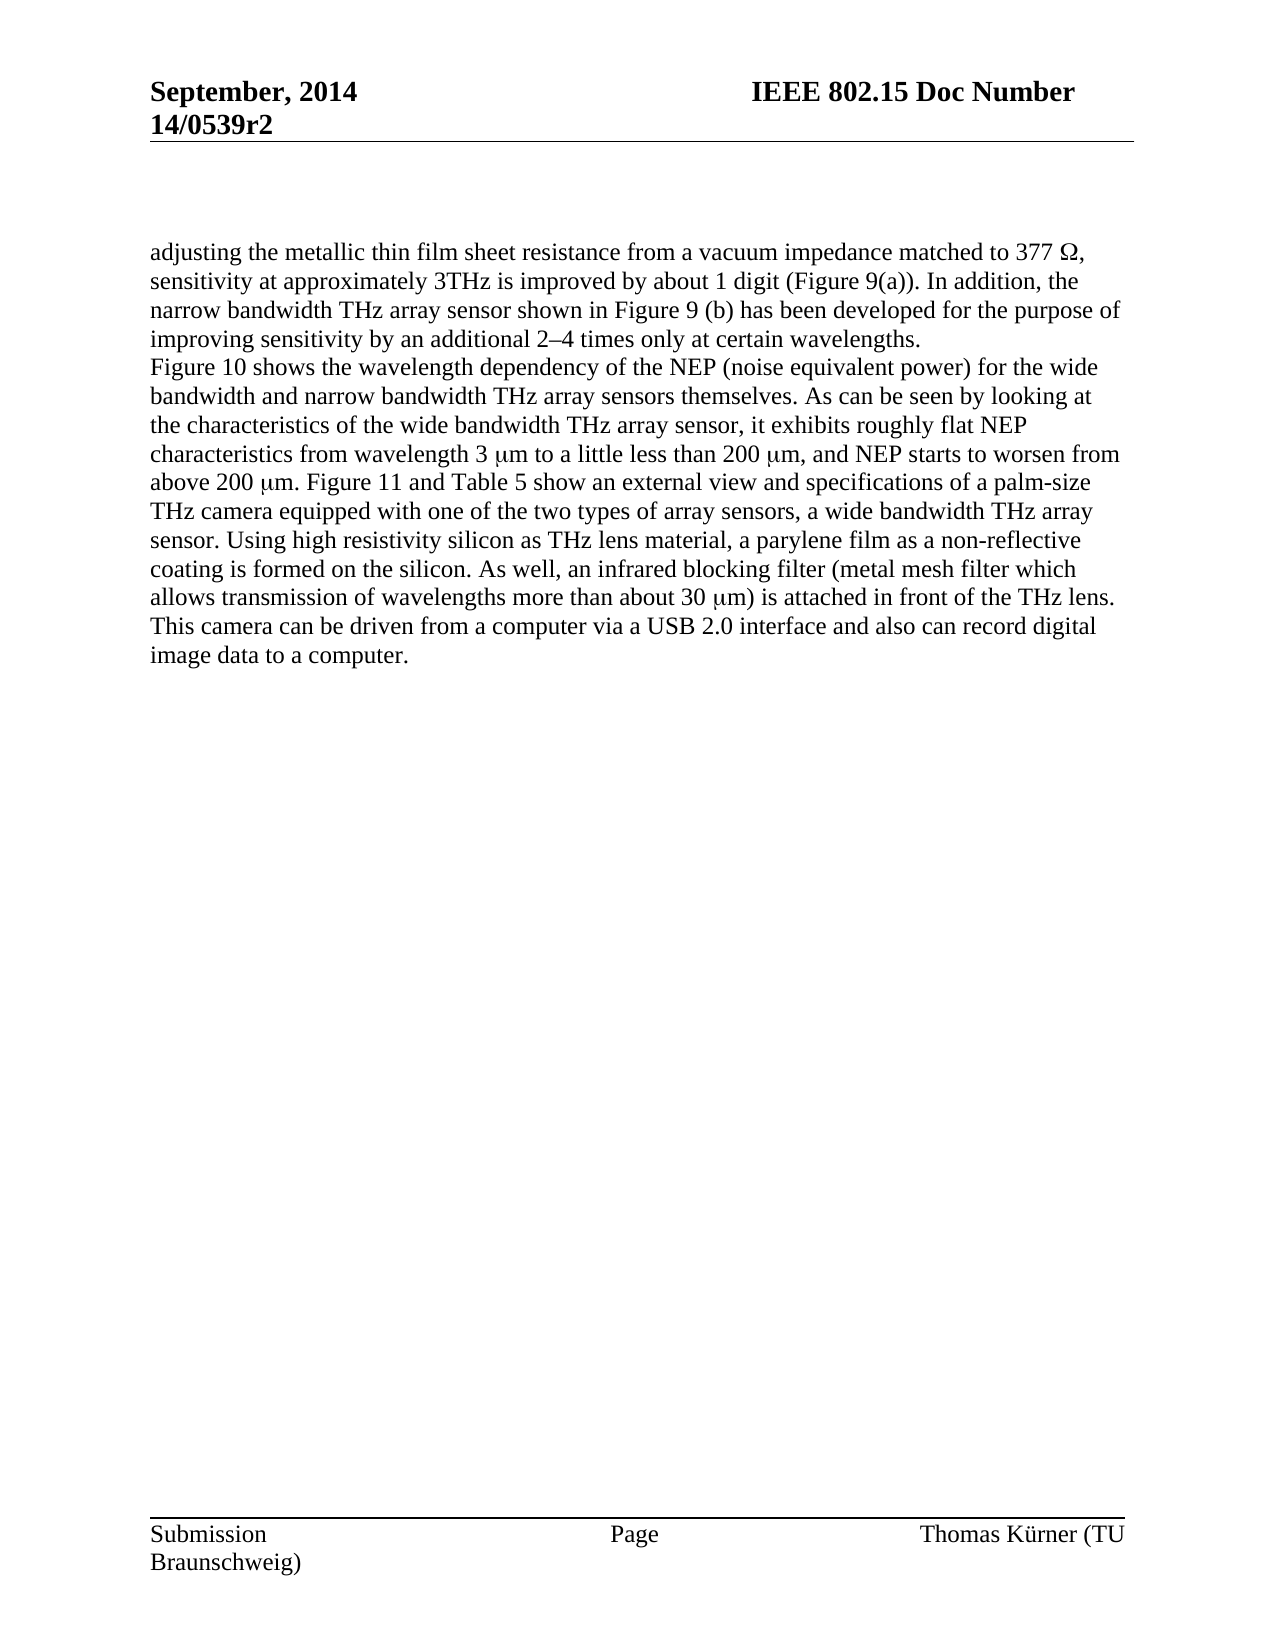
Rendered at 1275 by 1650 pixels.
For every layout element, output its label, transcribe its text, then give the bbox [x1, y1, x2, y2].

text Figure 10 shows the wavelength dependency of the NEP (noise equivalent power) for the wide bandwidth and narrow bandwidth THz array sensors themselves. As can be seen by looking at the characteristics of the wide bandwidth THz array sensor, it exhibits roughly flat NEP characteristics from wavelength 3 m to a little less than 200 m, and NEP starts to worsen from above 200 m. Figure 11 and Table 5 show an external view and specifications of a palm-size THz camera equipped with one of the two types of array sensors, a wide bandwidth THz array sensor. Using high resistivity silicon as THz lens material, a parylene film as a non-reflective coating is formed on the silicon. As well, an infrared blocking filter (metal mesh filter which allows transmission of wavelengths more than about 30 m) is attached in front of the THz lens. This camera can be driven from a computer via a USB 2.0 interface and also can record digital image data to a computer. [150, 352, 1125, 669]
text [150, 237, 1125, 352]
